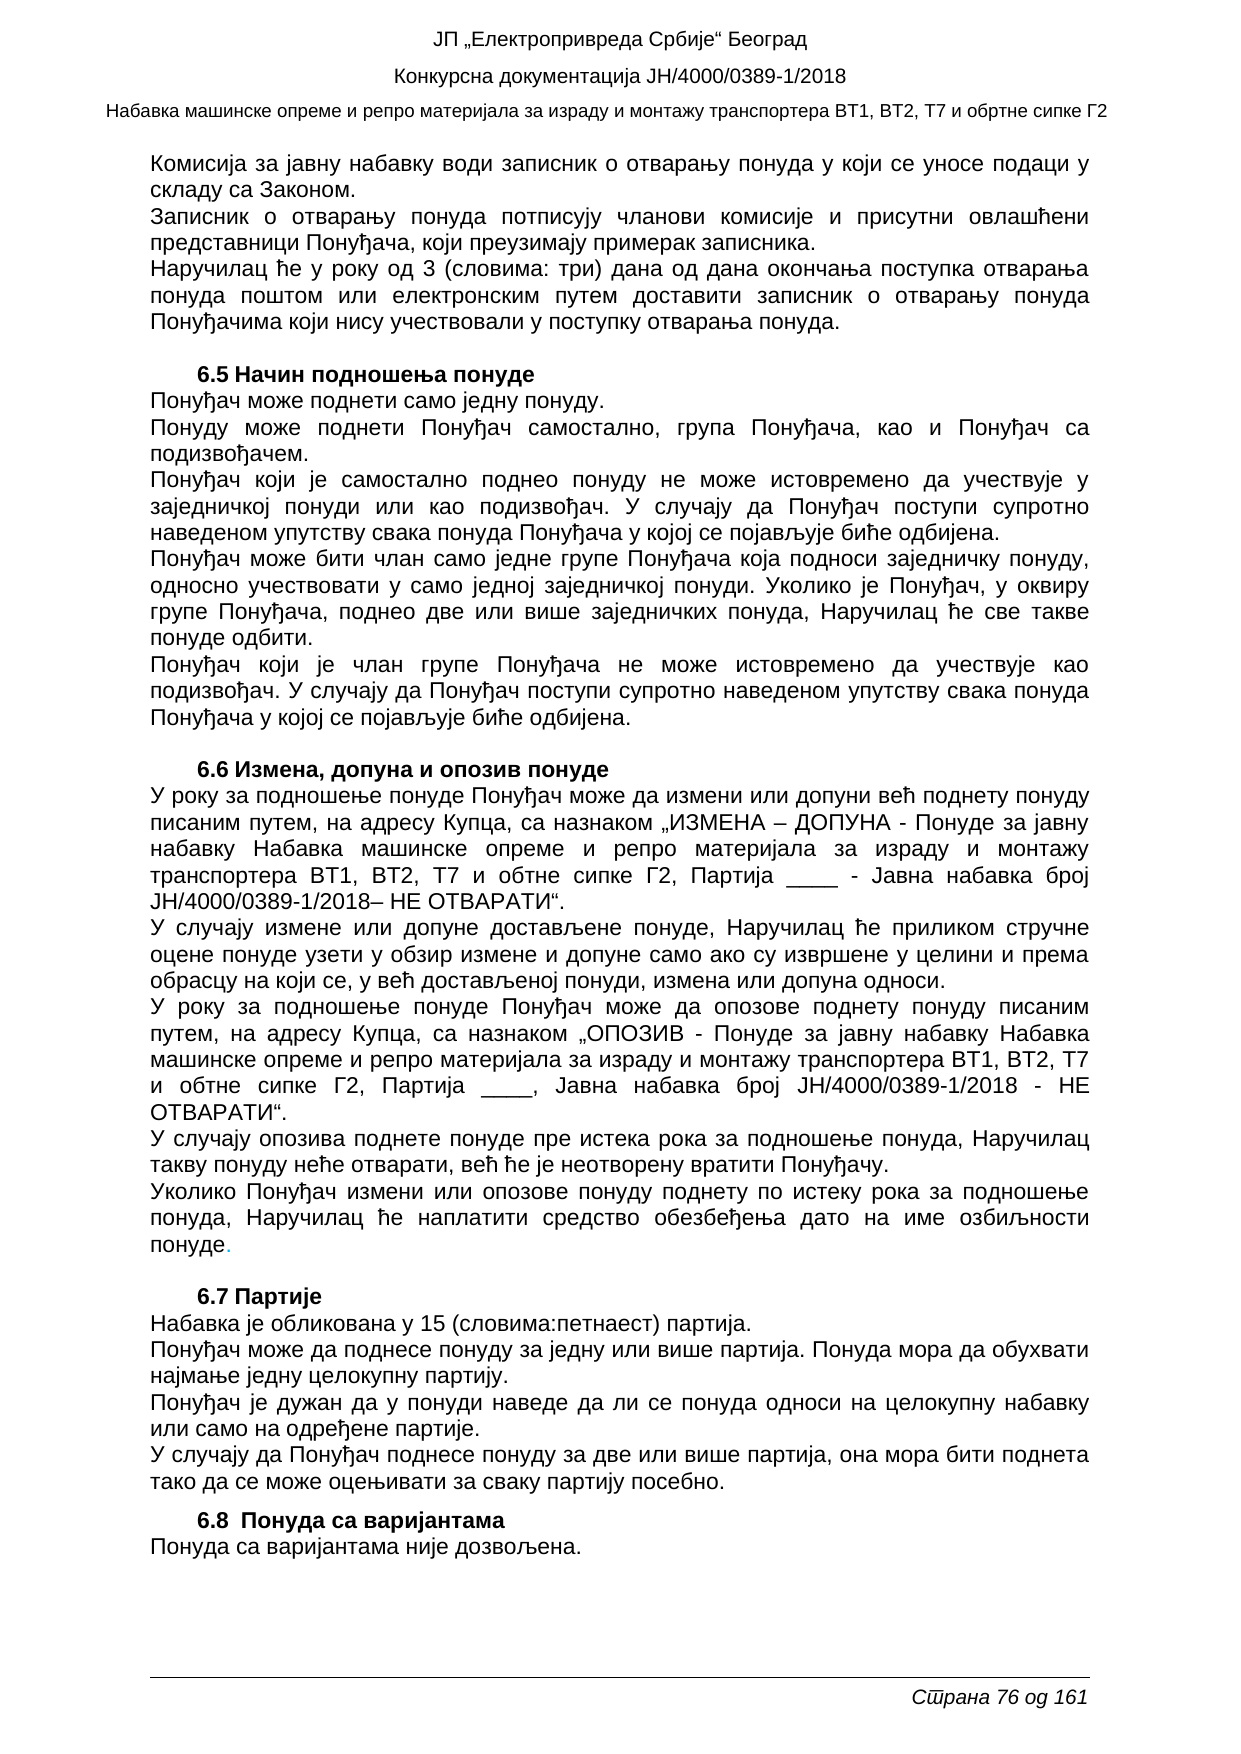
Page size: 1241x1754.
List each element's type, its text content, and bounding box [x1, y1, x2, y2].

text Записник о отварању понуда потписују чланови комисије и присутни овлашћени представници Понуђача, који преузимају примерак записника. [150, 203, 1090, 255]
list Измена, допуна и опозив понуде [197, 756, 1090, 782]
text Понуђач може да поднесе понуду за једну или више партија. Понуда мора да обухвати најмање једну целокупну партију. [150, 1336, 1090, 1389]
text У случају да Понуђач поднесе понуду за две или више партија, она мора бити поднета тако да се може оцењивати за сваку партију посебно. [150, 1441, 1090, 1494]
text Понуђач може бити члан само једне групе Понуђача која подноси заједничку понуду, односно учествовати у само једној заједничкој понуди. Уколико је Понуђач, у оквиру групе Понуђача, поднео две или више заједничких понуда, Наручилац ће све такве понуде одбити. [150, 545, 1090, 651]
text У року за подношење понуде Понуђач може да опозове поднету понуду писаним путем, на адресу Купца, са назнаком „ОПОЗИВ - Понуде за јавну набавку Набавка машинске опреме и репро материјала за израду и монтажу транспортера ВТ1, ВТ2, Т7 и обтне сипке Г2, Партија ____, Јавна набавка број ЈН/4000/0389-1/2018 - НЕ ОТВАРАТИ“. [150, 993, 1090, 1125]
text Понуђач је дужан да у понуди наведе да ли се понуда односи на целокупну набавку или само на одређене партије. [150, 1389, 1090, 1441]
text У случају измене или допуне достављене понуде, Наручилац ће приликом стручне оцене понуде узети у обзир измене и допуне само ако су извршене у целини и према обрасцу на који се, у већ достављеној понуди, измена или допуна односи. [150, 914, 1090, 993]
text Понуђач може поднети само једну понуду. [150, 387, 1090, 413]
text Наручилац ће у року од 3 (словима: три) дана од дана окончања поступка отварања понуда поштом или електронским путем доставити записник о отварању понуда Понуђачима који нису учествовали у поступку отварања понуда. [150, 255, 1090, 334]
text Понуђач који је члан групе Понуђача не може истовремено да учествује као подизвођач. У случају да Понуђач поступи супротно наведеном упутству свака понуда Понуђача у којој се појављује биће одбијена. [150, 651, 1090, 730]
list Партије [197, 1283, 1090, 1309]
text У случају опозива поднете понуде пре истека рока за подношење понуда, Наручилац такву понуду неће отварати, већ ће је неотворену вратити Понуђачу. [150, 1125, 1090, 1178]
text Понуђач који је самостално поднео понуду не може истовремено да учествује у заједничкој понуди или као подизвођач. У случају да Понуђач поступи супротно наведеном упутству свака понуда Понуђача у којој се појављује биће одбијена. [150, 466, 1090, 545]
text Уколико Понуђач измени или опозове понуду поднету по истеку рока за подношење понуда, Наручилац ће наплатити средство обезбеђења дато на име озбиљности понуде. [150, 1178, 1090, 1257]
list Начин подношења понуде [197, 361, 1090, 387]
text У року за подношење понуде Понуђач може да измени или допуни већ поднету понуду писаним путем, на адресу Купца, са назнаком „ИЗМЕНА – ДОПУНА - Понуде за јавну набавку Набавка машинске опреме и репро материјала за израду и монтажу транспортера ВТ1, ВТ2, Т7 и обтне сипке Г2, Партија ____ - Јавна набавка број ЈН/4000/0389-1/2018– НЕ ОТВАРАТИ“. [150, 782, 1090, 914]
text Понуду може поднети Понуђач самостално, група Понуђача, као и Понуђач са подизвођачем. [150, 413, 1090, 466]
text Набавка је обликована у 15 (словима:петнаест) партија. [150, 1309, 1090, 1336]
text Комисија за јавну набавку води записник о отварању понуда у који се уносе подаци у складу са Законом. [150, 150, 1090, 203]
list Понуда са варијантама [197, 1507, 1090, 1533]
text Понуда са варијантама није дозвољена. [150, 1533, 1090, 1559]
